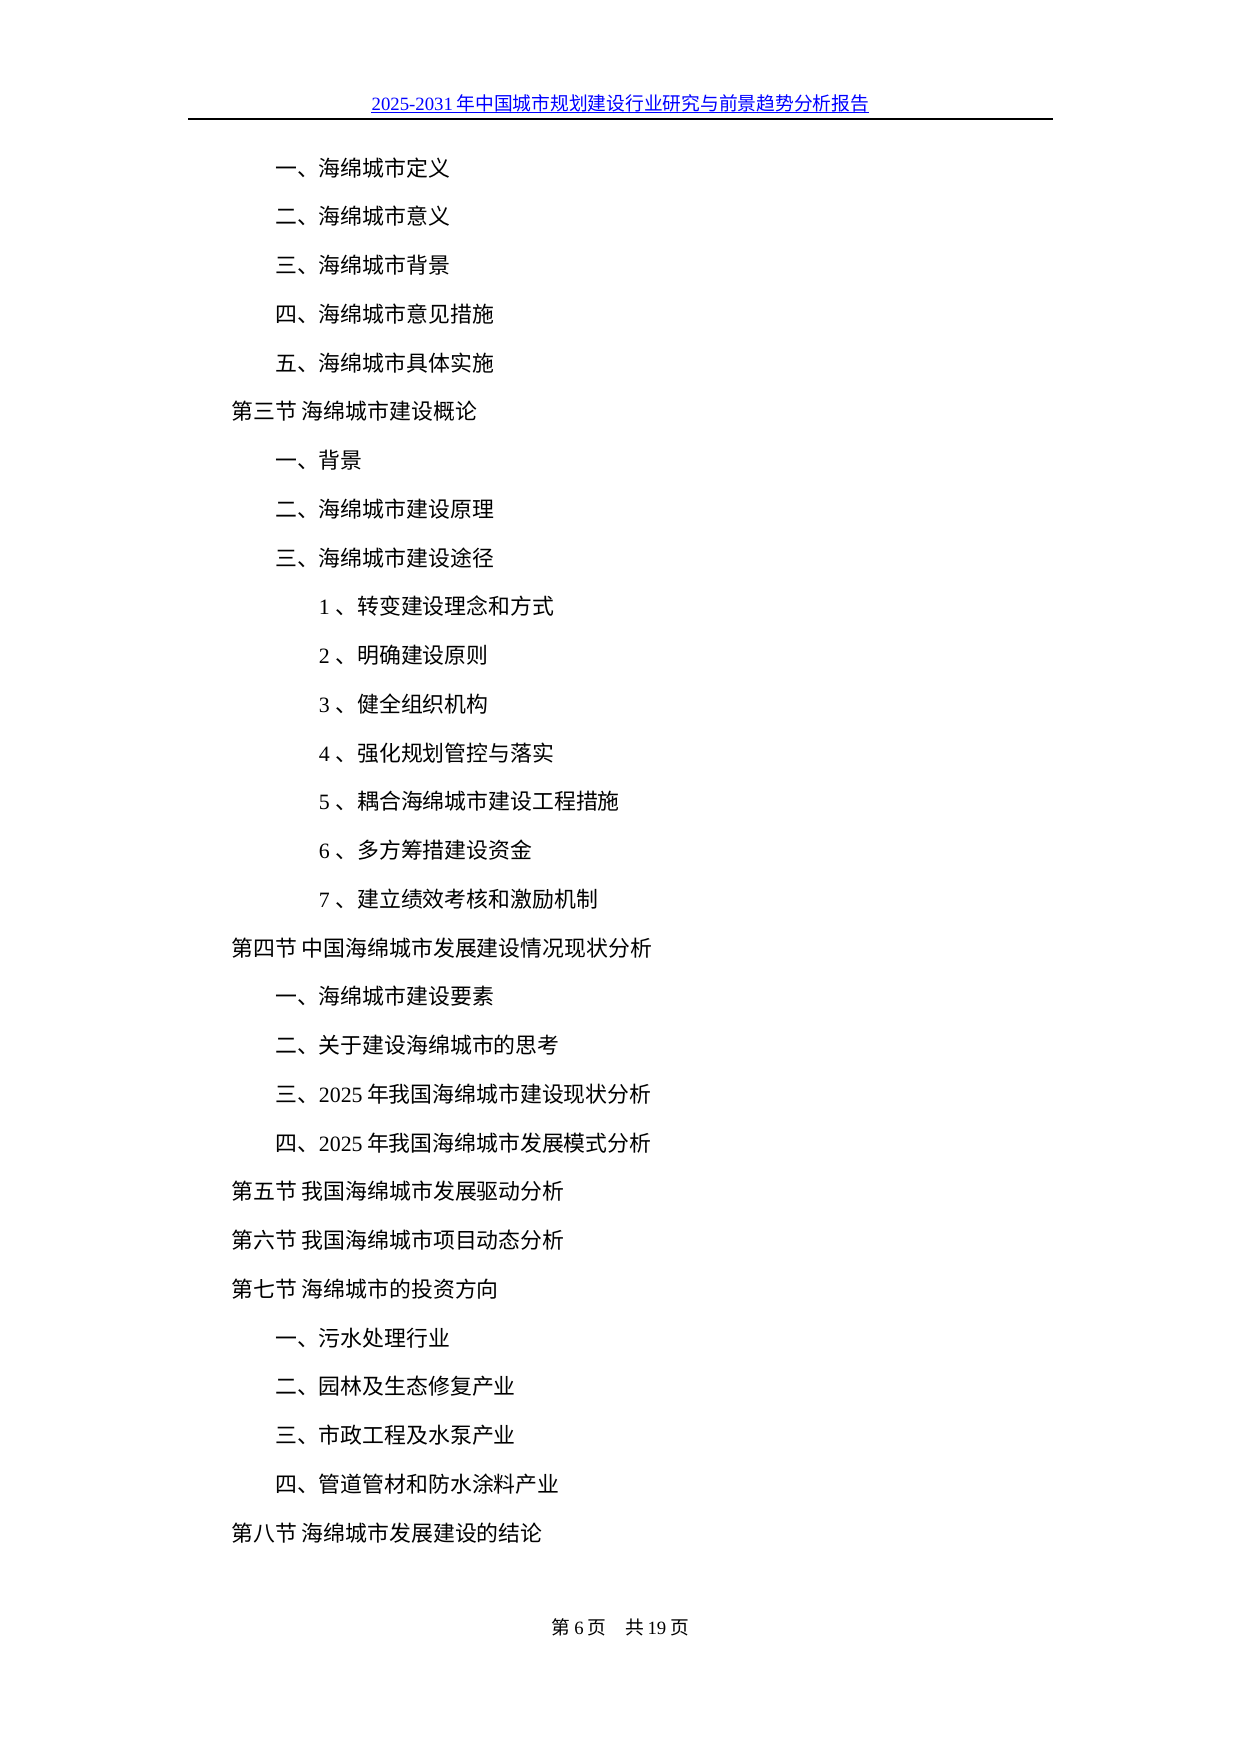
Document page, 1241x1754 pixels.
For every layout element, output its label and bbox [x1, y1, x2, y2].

text [187, 150, 1053, 1548]
